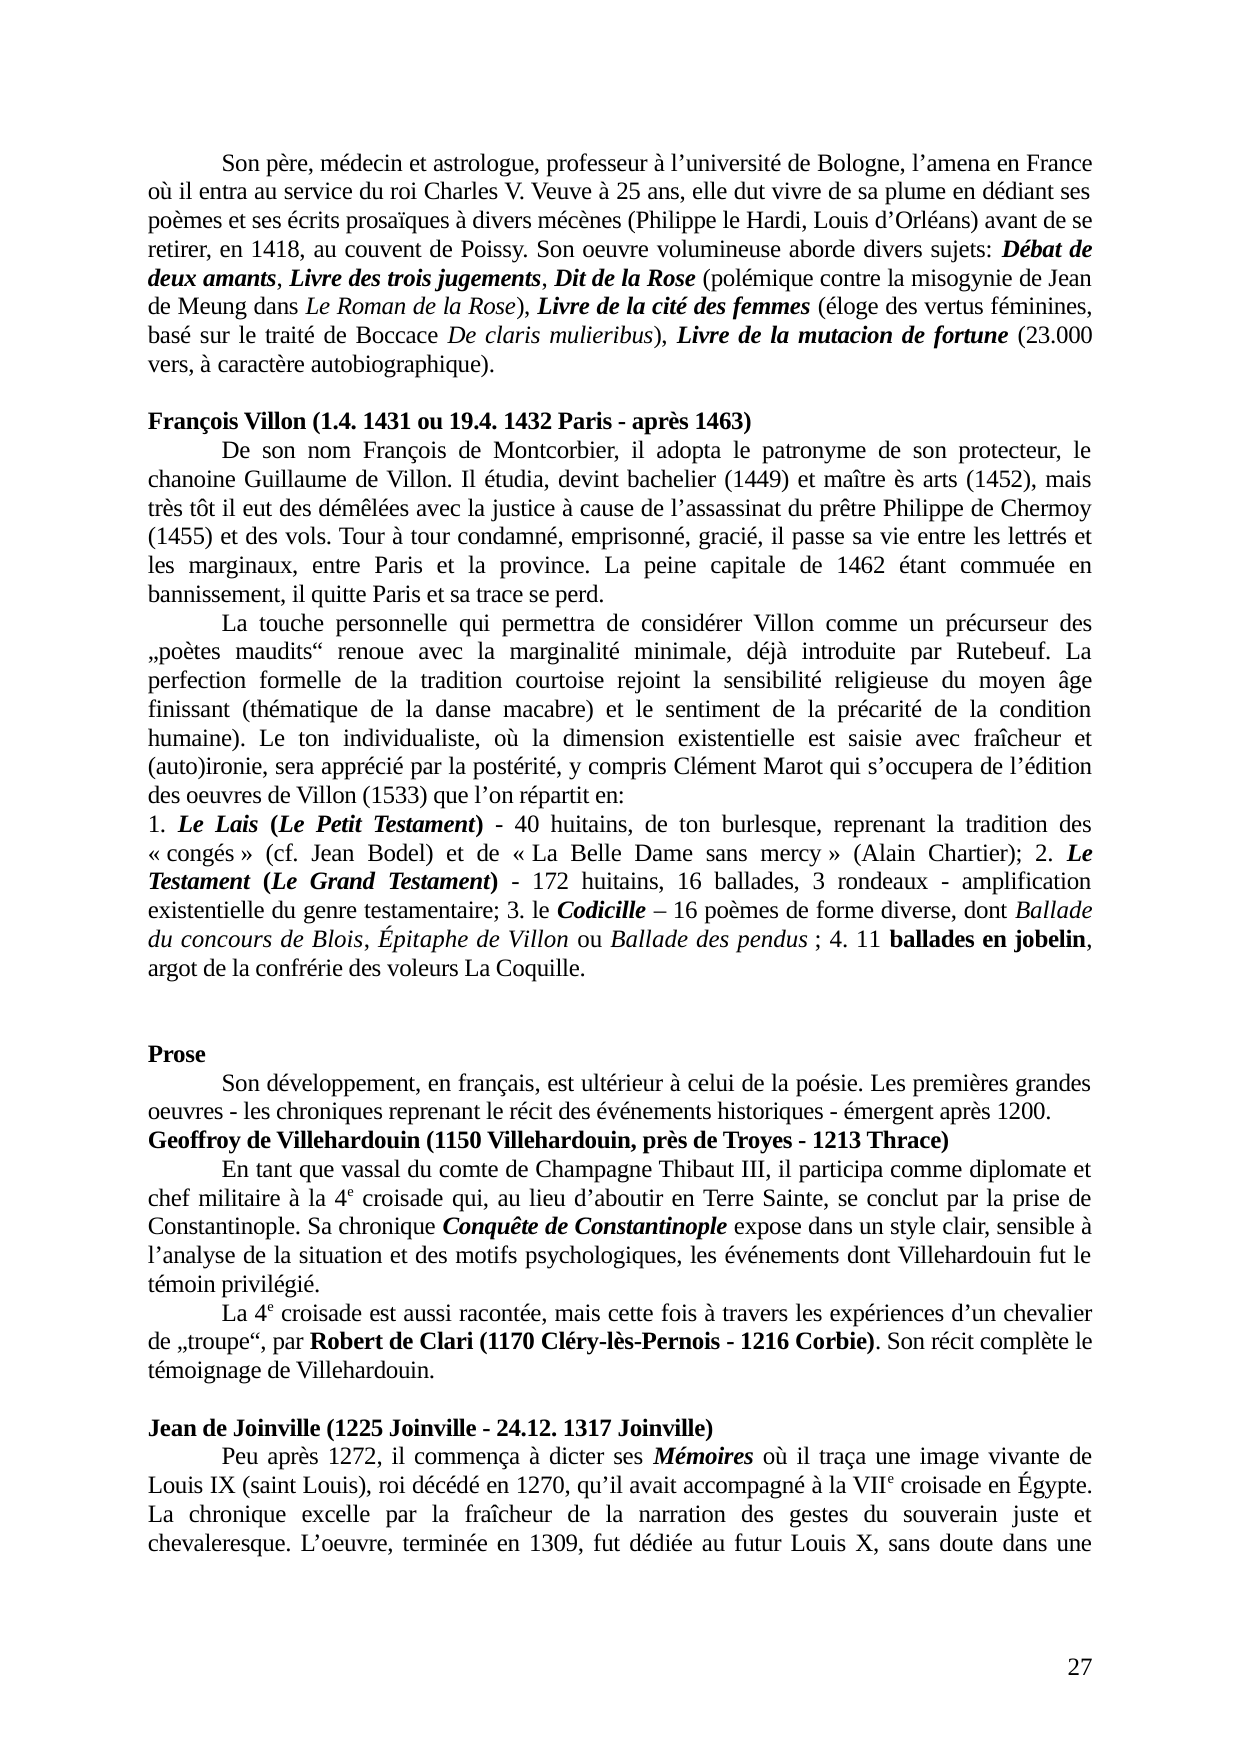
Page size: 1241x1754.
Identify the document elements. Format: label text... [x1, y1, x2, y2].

text Prose [148, 1039, 1093, 1068]
text Son père, médecin et astrologue, professeur à l’université de Bologne, l’amena en France où il entra au service du roi Charles V. Veuve à 25 ans, elle dut vivre de sa plume en dédiant ses poèmes et ses écrits prosaïques à divers mécènes (Philippe le Hardi, Louis d’Orléans) avant de se retirer, en 1418, au couvent de Poissy. Son oeuvre volumineuse aborde divers sujets: Débat de deux amants, Livre des trois jugements, Dit de la Rose (polémique contre la misogynie de Jean de Meung dans Le Roman de la Rose), Livre de la cité des femmes (éloge des vertus féminines, basé sur le traité de Boccace De claris mulieribus), Livre de la mutacion de fortune (23.000 vers, à caractère autobiographique). [148, 148, 1093, 378]
text François Villon (1.4. 1431 ou 19.4. 1432 Paris - après 1463) [148, 406, 1093, 435]
text En tant que vassal du comte de Champagne Thibaut III, il participa comme diplomate et chef militaire à la 4e croisade qui, au lieu d’aboutir en Terre Sainte, se conclut par la prise de Constantinople. Sa chronique Conquête de Constantinople expose dans un style clair, sensible à l’analyse de la situation et des motifs psychologiques, les événements dont Villehardouin fut le témoin privilégié. [148, 1154, 1093, 1298]
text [148, 1441, 1093, 1556]
text La 4e croisade est aussi racontée, mais cette fois à travers les expériences d’un chevalier de „troupe“, par Robert de Clari (1170 Cléry-lès-Pernois - 1216 Corbie). Son récit complète le témoignage de Villehardouin. [148, 1298, 1093, 1384]
text De son nom François de Montcorbier, il adopta le patronyme de son protecteur, le chanoine Guillaume de Villon. Il étudia, devint bachelier (1449) et maître ès arts (1452), mais très tôt il eut des démêlées avec la justice à cause de l’assassinat du prêtre Philippe de Chermoy (1455) et des vols. Tour à tour condamné, emprisonné, gracié, il passe sa vie entre les lettrés et les marginaux, entre Paris et la province. La peine capitale de 1462 étant commuée en bannissement, il quitte Paris et sa trace se perd. [148, 435, 1093, 608]
text La touche personnelle qui permettra de considérer Villon comme un précurseur des „poètes maudits“ renoue avec la marginalité minimale, déjà introduite par Rutebeuf. La perfection formelle de la tradition courtoise rejoint la sensibilité religieuse du moyen âge finissant (thématique de la danse macabre) et le sentiment de la précarité de la condition humaine). Le ton individualiste, où la dimension existentielle est saisie avec fraîcheur et (auto)ironie, sera apprécié par la postérité, y compris Clément Marot qui s’occupera de l’édition des oeuvres de Villon (1533) que l’on répartit en: [148, 608, 1093, 809]
text 1. Le Lais (Le Petit Testament) - 40 huitains, de ton burlesque, reprenant la tradition des « congés » (cf. Jean Bodel) et de « La Belle Dame sans mercy » (Alain Chartier); 2. Le Testament (Le Grand Testament) - 172 huitains, 16 ballades, 3 rondeaux - amplification existentielle du genre testamentaire; 3. le Codicille – 16 poèmes de forme diverse, dont Ballade du concours de Blois, Épitaphe de Villon ou Ballade des pendus ; 4. 11 ballades en jobelin, argot de la confrérie des voleurs La Coquille. [148, 809, 1093, 981]
text Jean de Joinville (1225 Joinville - 24.12. 1317 Joinville) [148, 1413, 1093, 1441]
text Geoffroy de Villehardouin (1150 Villehardouin, près de Troyes - 1213 Thrace) [148, 1125, 1093, 1154]
text Son développement, en français, est ultérieur à celui de la poésie. Les premières grandes oeuvres - les chroniques reprenant le récit des événements historiques - émergent après 1200. [148, 1068, 1093, 1125]
